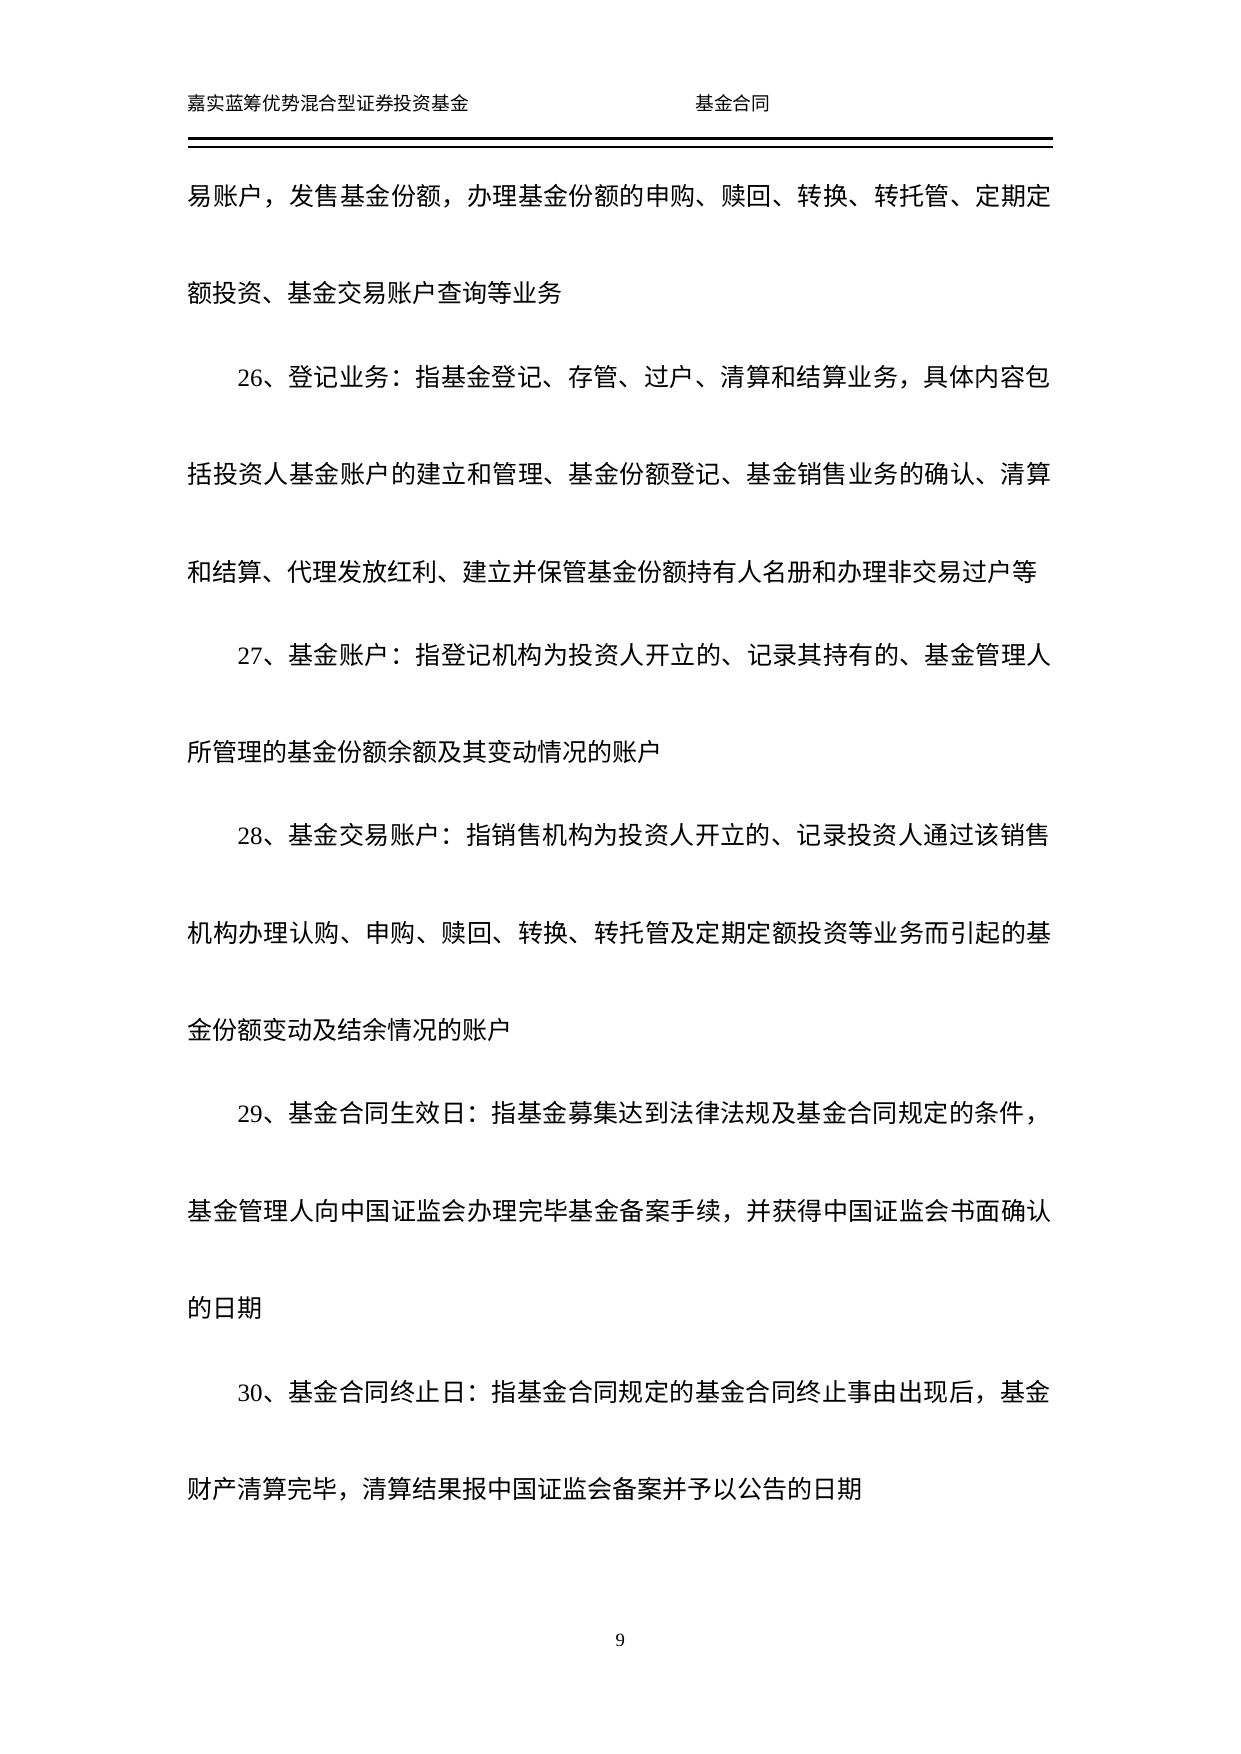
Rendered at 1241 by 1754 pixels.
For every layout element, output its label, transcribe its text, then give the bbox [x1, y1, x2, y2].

text 29、基金合同生效日：指基金募集达到法律法规及基金合同规定的条件，基金管理人向中国证监会办理完毕基金备案手续，并获得中国证监会书面确认的日期 [187, 1079, 1053, 1339]
text 26、登记业务：指基金登记、存管、过户、清算和结算业务，具体内容包括投资人基金账户的建立和管理、基金份额登记、基金销售业务的确认、清算和结算、代理发放红利、建立并保管基金份额持有人名册和办理非交易过户等 [187, 343, 1053, 603]
text 27、基金账户：指登记机构为投资人开立的、记录其持有的、基金管理人所管理的基金份额余额及其变动情况的账户 [187, 621, 1053, 783]
text 30、基金合同终止日：指基金合同规定的基金合同终止事由出现后，基金财产清算完毕，清算结果报中国证监会备案并予以公告的日期 [187, 1358, 1053, 1520]
text 28、基金交易账户：指销售机构为投资人开立的、记录投资人通过该销售机构办理认购、申购、赎回、转换、转托管及定期定额投资等业务而引起的基金份额变动及结余情况的账户 [187, 801, 1053, 1061]
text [187, 162, 1053, 324]
